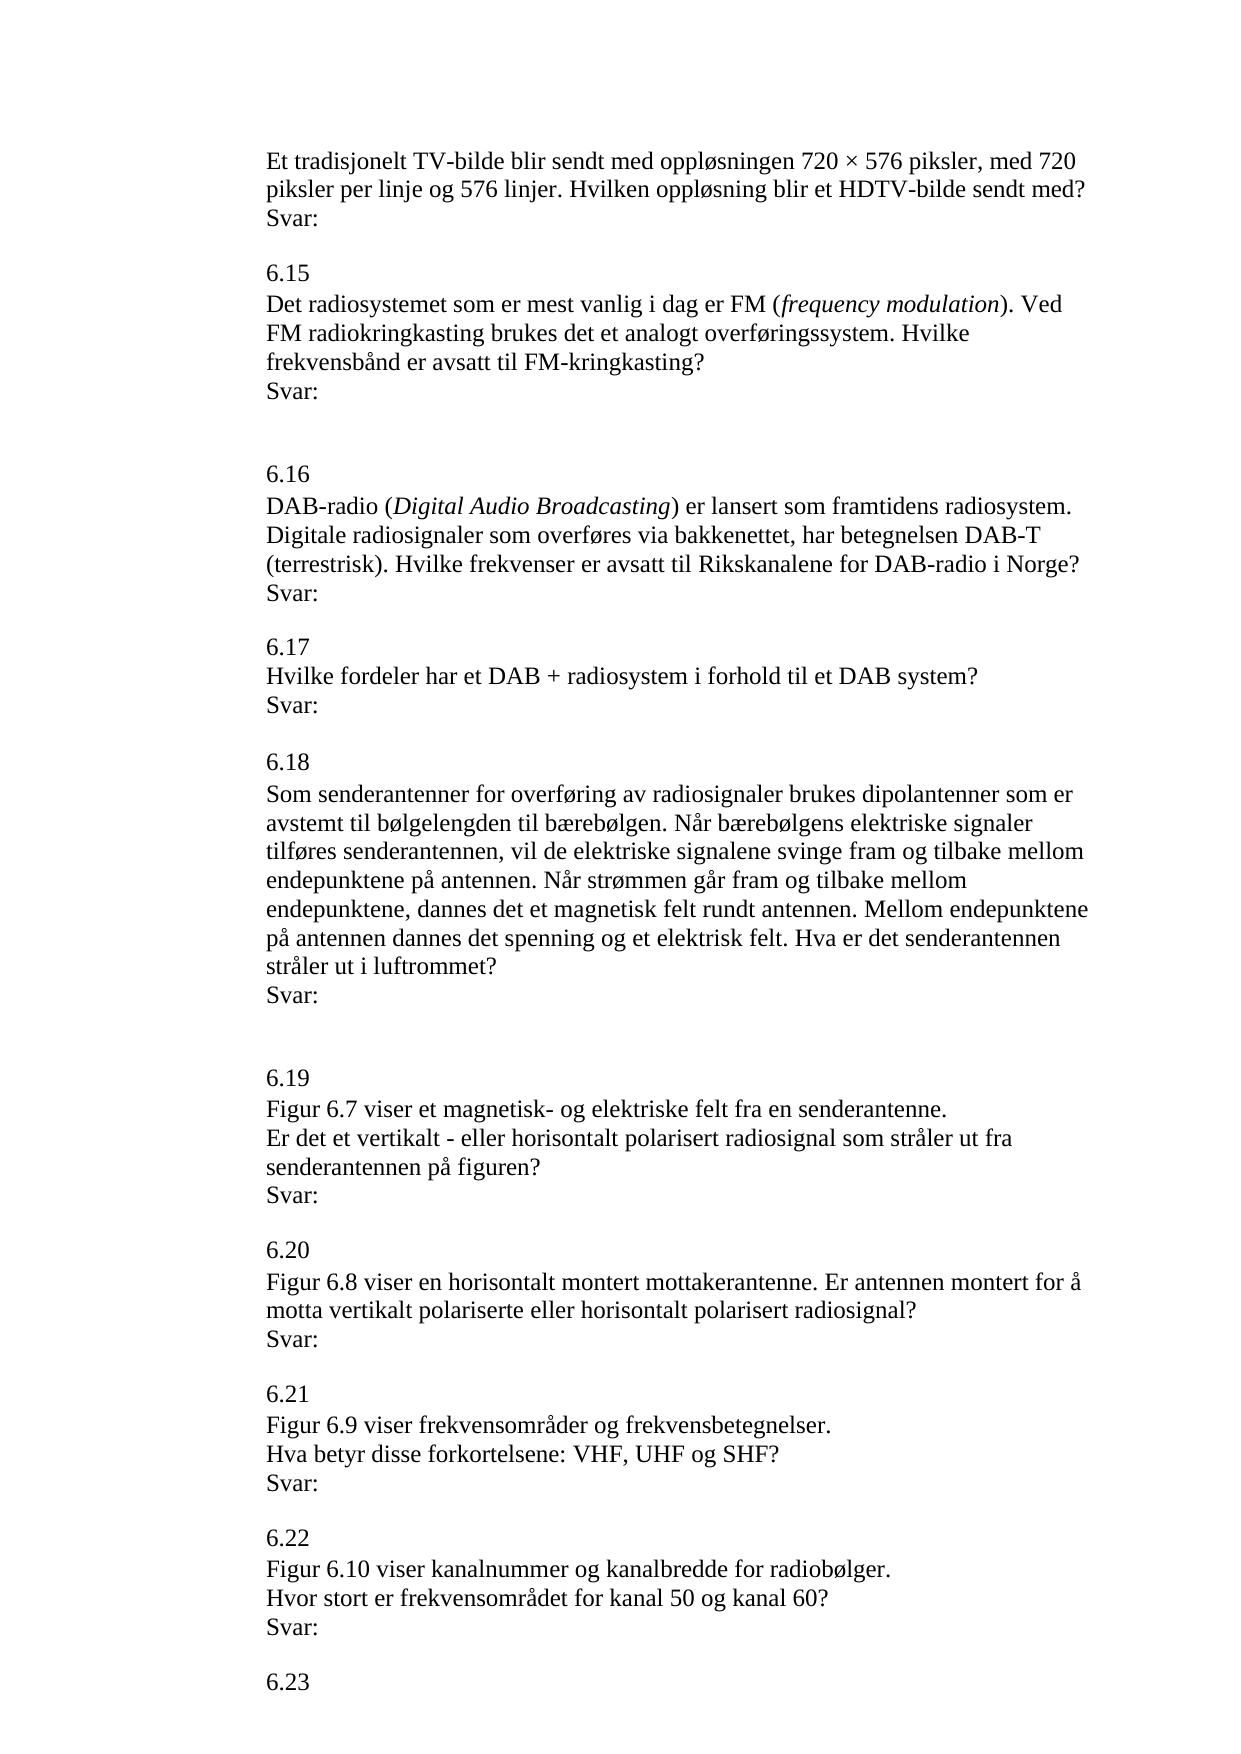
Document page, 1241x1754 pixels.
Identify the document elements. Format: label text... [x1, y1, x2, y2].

text Svar: [266, 1324, 945, 1353]
text 6.16 [266, 459, 1093, 488]
text Svar: [266, 1468, 1094, 1497]
text Det radiosystemet som er mest vanlig i dag er FM (frequency modulation). Ved FM radiokringkasting brukes det et analogt overføringssystem. Hvilke frekvensbånd er avsatt til FM-kringkasting? [266, 289, 1093, 376]
text Svar: [266, 578, 1093, 606]
text 6.23 [266, 1667, 1093, 1695]
text Svar: [266, 980, 614, 1009]
text Figur 6.10 viser kanalnummer og kanalbredde for radiobølger. [266, 1554, 1050, 1583]
text Svar: [266, 690, 1093, 719]
text Hvilke fordeler har et DAB + radiosystem i forhold til et DAB system? [266, 661, 1093, 690]
text 6.15 [266, 258, 1093, 287]
text 6.20 [266, 1235, 1085, 1264]
text Er det et vertikalt - eller horisontalt polarisert radiosignal som stråler ut fra senderantennen på figuren? [266, 1123, 1094, 1181]
text Svar: [266, 1612, 1050, 1641]
text DAB-radio (Digital Audio Broadcasting) er lansert som framtidens radiosystem. Digitale radiosignaler som overføres via bakkenettet, har betegnelsen DAB-T (terrestrisk). Hvilke frekvenser er avsatt til Rikskanalene for DAB-radio i Norge? [266, 491, 1093, 577]
text 6.19 [266, 1063, 1094, 1092]
text 6.21 [266, 1379, 614, 1408]
text 6.17 [266, 632, 1093, 661]
text 6.18 [266, 747, 1093, 776]
text Et tradisjonelt TV-bilde blir sendt med oppløsningen 720 × 576 piksler, med 720 piksler per linje og 576 linjer. Hvilken oppløsning blir et HDTV-bilde sendt med? [266, 146, 1093, 203]
text Hvor stort er frekvensområdet for kanal 50 og kanal 60? [266, 1583, 1050, 1612]
text Svar: [266, 376, 1093, 404]
text Figur 6.7 viser et magnetisk- og elektriske felt fra en senderantenne. [266, 1094, 1094, 1123]
text Hva betyr disse forkortelsene: VHF, UHF og SHF? [266, 1439, 1094, 1468]
text Figur 6.8 viser en horisontalt montert mottakerantenne. Er antennen montert for å motta vertikalt polariserte eller horisontalt polarisert radiosignal? [266, 1267, 1085, 1324]
text 6.22 [266, 1523, 614, 1552]
text Som senderantenner for overføring av radiosignaler brukes dipolantenner som er avstemt til bølgelengden til bærebølgen. Når bærebølgens elektriske signaler tilføres senderantennen, vil de elektriske signalene svinge fram og tilbake mellom endepunktene på antennen. Når strømmen går fram og tilbake mellom endepunktene, dannes det et magnetisk felt rundt antennen. Mellom endepunktene på antennen dannes det spenning og et elektrisk felt. Hva er det senderantennen stråler ut i luftrommet? [266, 779, 1093, 980]
text Figur 6.9 viser frekvensområder og frekvensbetegnelser. [266, 1411, 1094, 1439]
text Svar: [266, 1181, 1094, 1209]
text Svar: [266, 203, 1093, 232]
